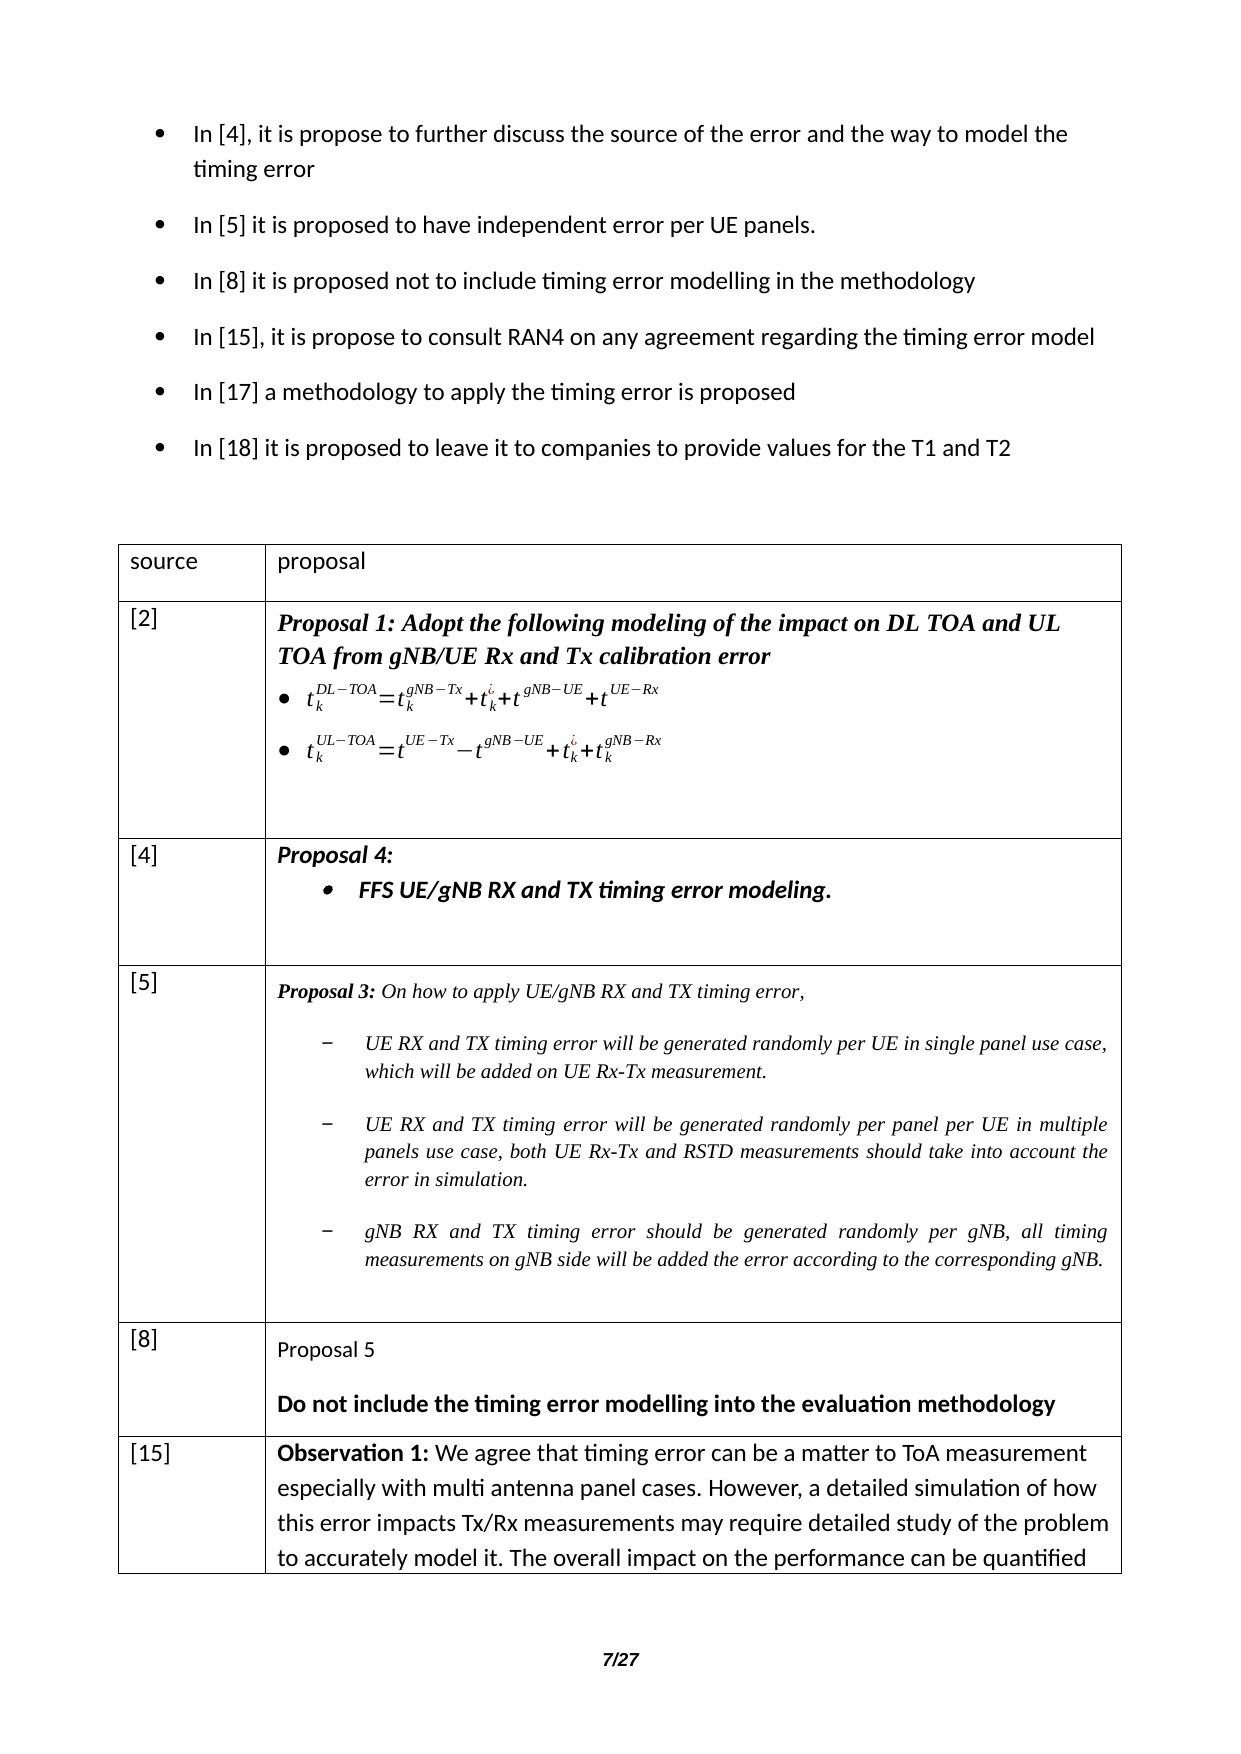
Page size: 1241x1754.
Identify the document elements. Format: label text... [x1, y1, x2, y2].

list In [4], it is propose to further discuss the source of the error and the way to model the timing error [156, 118, 1122, 184]
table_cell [266, 1437, 1121, 1572]
table_cell Proposal 3: On how to apply UE/gNB RX and TX timing error, UE RX and TX timing error will be generated randomly per UE in single panel use case, which will be added on UE Rx-Tx measurement. UE RX and TX timing error will be generated randomly per panel per UE in multiple panels use case, both UE Rx-Tx and RSTD measurements should take into account the error in simulation. gNB RX and TX timing error should be generated randomly per gNB, all timing measurements on gNB side will be added the error according to the corresponding gNB. [266, 966, 1121, 1322]
table_header source [119, 545, 265, 601]
table_cell [15] [119, 1437, 265, 1572]
table_cell Proposal 5 Do not include the timing error modelling into the evaluation methodology [266, 1323, 1121, 1436]
list In [8] it is proposed not to include timing error modelling in the methodology [156, 265, 1122, 295]
list In [15], it is propose to consult RAN4 on any agreement regarding the timing error model [156, 321, 1122, 351]
table_cell [2] [119, 602, 265, 838]
list In [17] a methodology to apply the timing error is proposed [156, 376, 1122, 407]
table_cell Proposal 1: Adopt the following modeling of the impact on DL TOA and UL TOA from gNB/UE Rx and Tx calibration error [266, 602, 1121, 838]
table_cell Proposal 4: FFS UE/gNB RX and TX timing error modeling. [266, 839, 1121, 965]
table_cell [5] [119, 966, 265, 1322]
table_cell [8] [119, 1323, 265, 1436]
list In [18] it is proposed to leave it to companies to provide values for the T1 and T2 [156, 432, 1122, 463]
list In [5] it is proposed to have independent error per UE panels. [156, 209, 1122, 239]
table_header proposal [266, 545, 1121, 601]
table_cell [4] [119, 839, 265, 965]
